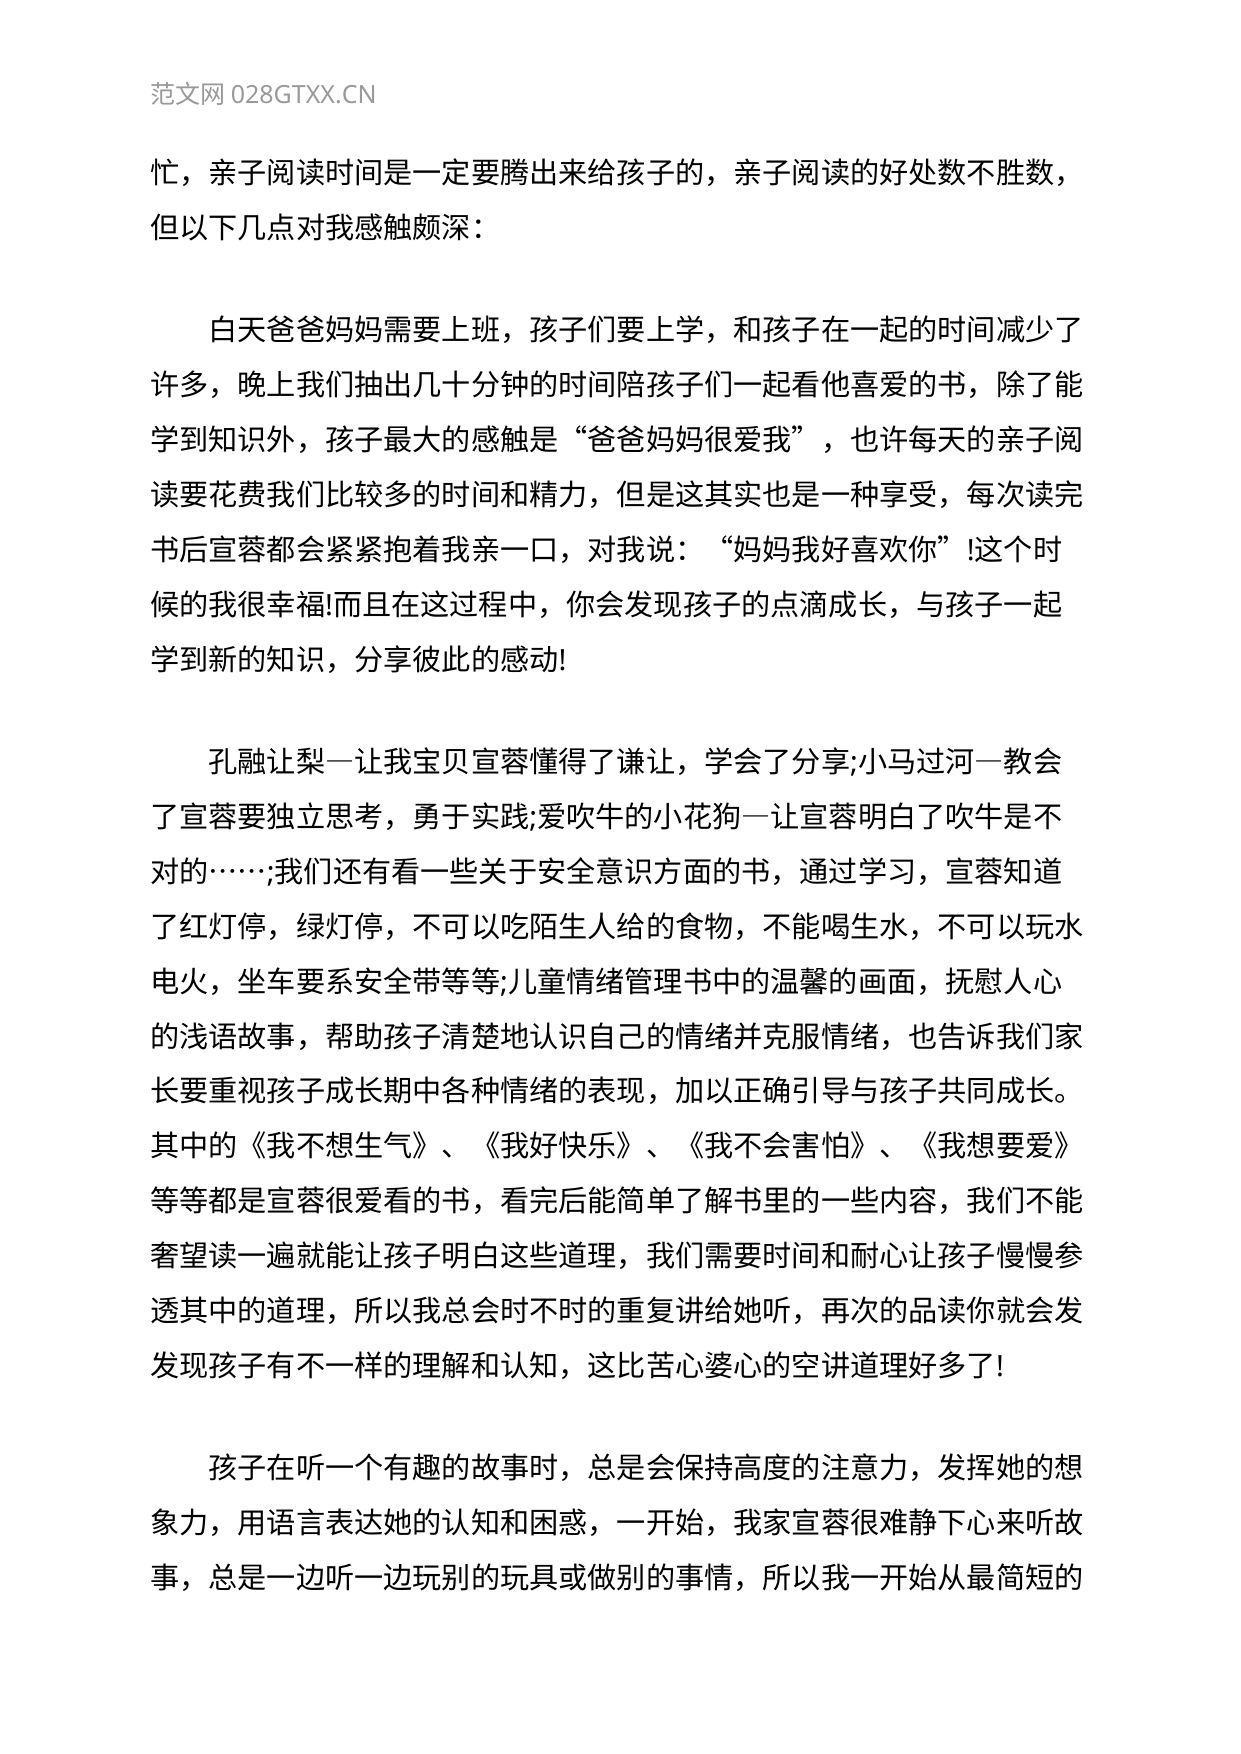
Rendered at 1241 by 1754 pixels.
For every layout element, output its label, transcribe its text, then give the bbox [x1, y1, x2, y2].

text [150, 150, 1090, 247]
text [150, 1444, 1090, 1597]
text 孔融让梨—让我宝贝宣蓉懂得了谦让，学会了分享;小马过河—教会了宣蓉要独立思考，勇于实践;爱吹牛的小花狗—让宣蓉明白了吹牛是不对的……;我们还有看一些关于安全意识方面的书，通过学习，宣蓉知道了红灯停，绿灯停，不可以吃陌生人给的食物，不能喝生水，不可以玩水电火，坐车要系安全带等等;儿童情绪管理书中的温馨的画面，抚慰人心的浅语故事，帮助孩子清楚地认识自己的情绪并克服情绪，也告诉我们家长要重视孩子成长期中各种情绪的表现，加以正确引导与孩子共同成长。其中的《我不想生气》、《我好快乐》、《我不会害怕》、《我想要爱》等等都是宣蓉很爱看的书，看完后能简单了解书里的一些内容，我们不能奢望读一遍就能让孩子明白这些道理，我们需要时间和耐心让孩子慢慢参透其中的道理，所以我总会时不时的重复讲给她听，再次的品读你就会发发现孩子有不一样的理解和认知，这比苦心婆心的空讲道理好多了! [150, 738, 1090, 1385]
text 白天爸爸妈妈需要上班，孩子们要上学，和孩子在一起的时间减少了许多，晚上我们抽出几十分钟的时间陪孩子们一起看他喜爱的书，除了能学到知识外，孩子最大的感触是“爸爸妈妈很爱我”，也许每天的亲子阅读要花费我们比较多的时间和精力，但是这其实也是一种享受，每次读完书后宣蓉都会紧紧抱着我亲一口，对我说：“妈妈我好喜欢你”!这个时候的我很幸福!而且在这过程中，你会发现孩子的点滴成长，与孩子一起学到新的知识，分享彼此的感动! [150, 307, 1090, 679]
